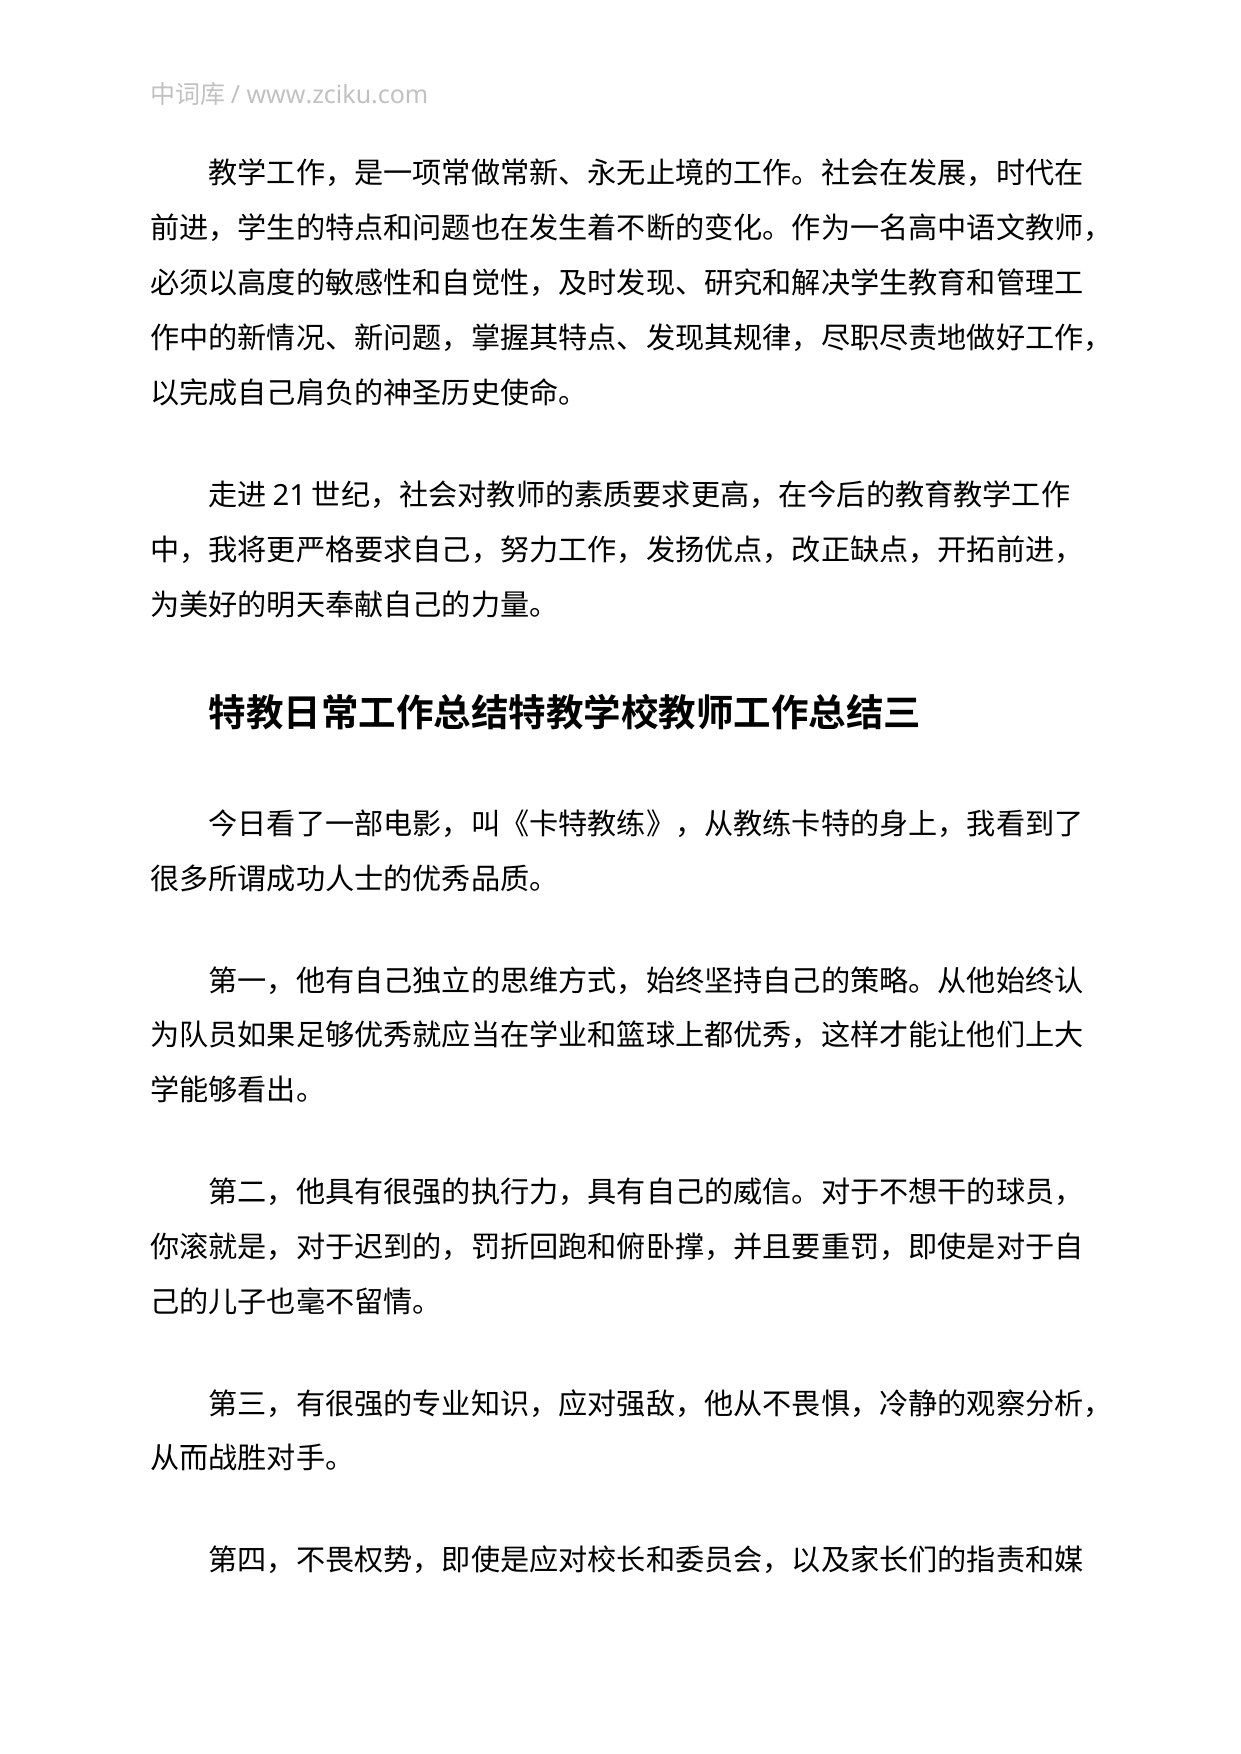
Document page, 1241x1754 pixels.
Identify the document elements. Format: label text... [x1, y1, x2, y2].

text 特教日常工作总结特教学校教师工作总结三 [150, 683, 1090, 737]
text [150, 1537, 1090, 1579]
text 走进21世纪，社会对教师的素质要求更高，在今后的教育教学工作中，我将更严格要求自己，努力工作，发扬优点，改正缺点，开拓前进，为美好的明天奉献自己的力量。 [150, 471, 1090, 623]
text 第三，有很强的专业知识，应对强敌，他从不畏惧，冷静的观察分析，从而战胜对手。 [150, 1380, 1090, 1477]
text 第一，他有自己独立的思维方式，始终坚持自己的策略。从他始终认为队员如果足够优秀就应当在学业和篮球上都优秀，这样才能让他们上大学能够看出。 [150, 957, 1090, 1109]
text 今日看了一部电影，叫《卡特教练》，从教练卡特的身上，我看到了很多所谓成功人士的优秀品质。 [150, 800, 1090, 898]
text 第二，他具有很强的执行力，具有自己的威信。对于不想干的球员，你滚就是，对于迟到的，罚折回跑和俯卧撑，并且要重罚，即使是对于自己的儿子也毫不留情。 [150, 1169, 1090, 1321]
text 教学工作，是一项常做常新、永无止境的工作。社会在发展，时代在前进，学生的特点和问题也在发生着不断的变化。作为一名高中语文教师，必须以高度的敏感性和自觉性，及时发现、研究和解决学生教育和管理工作中的新情况、新问题，掌握其特点、发现其规律，尽职尽责地做好工作，以完成自己肩负的神圣历史使命。 [150, 150, 1090, 412]
